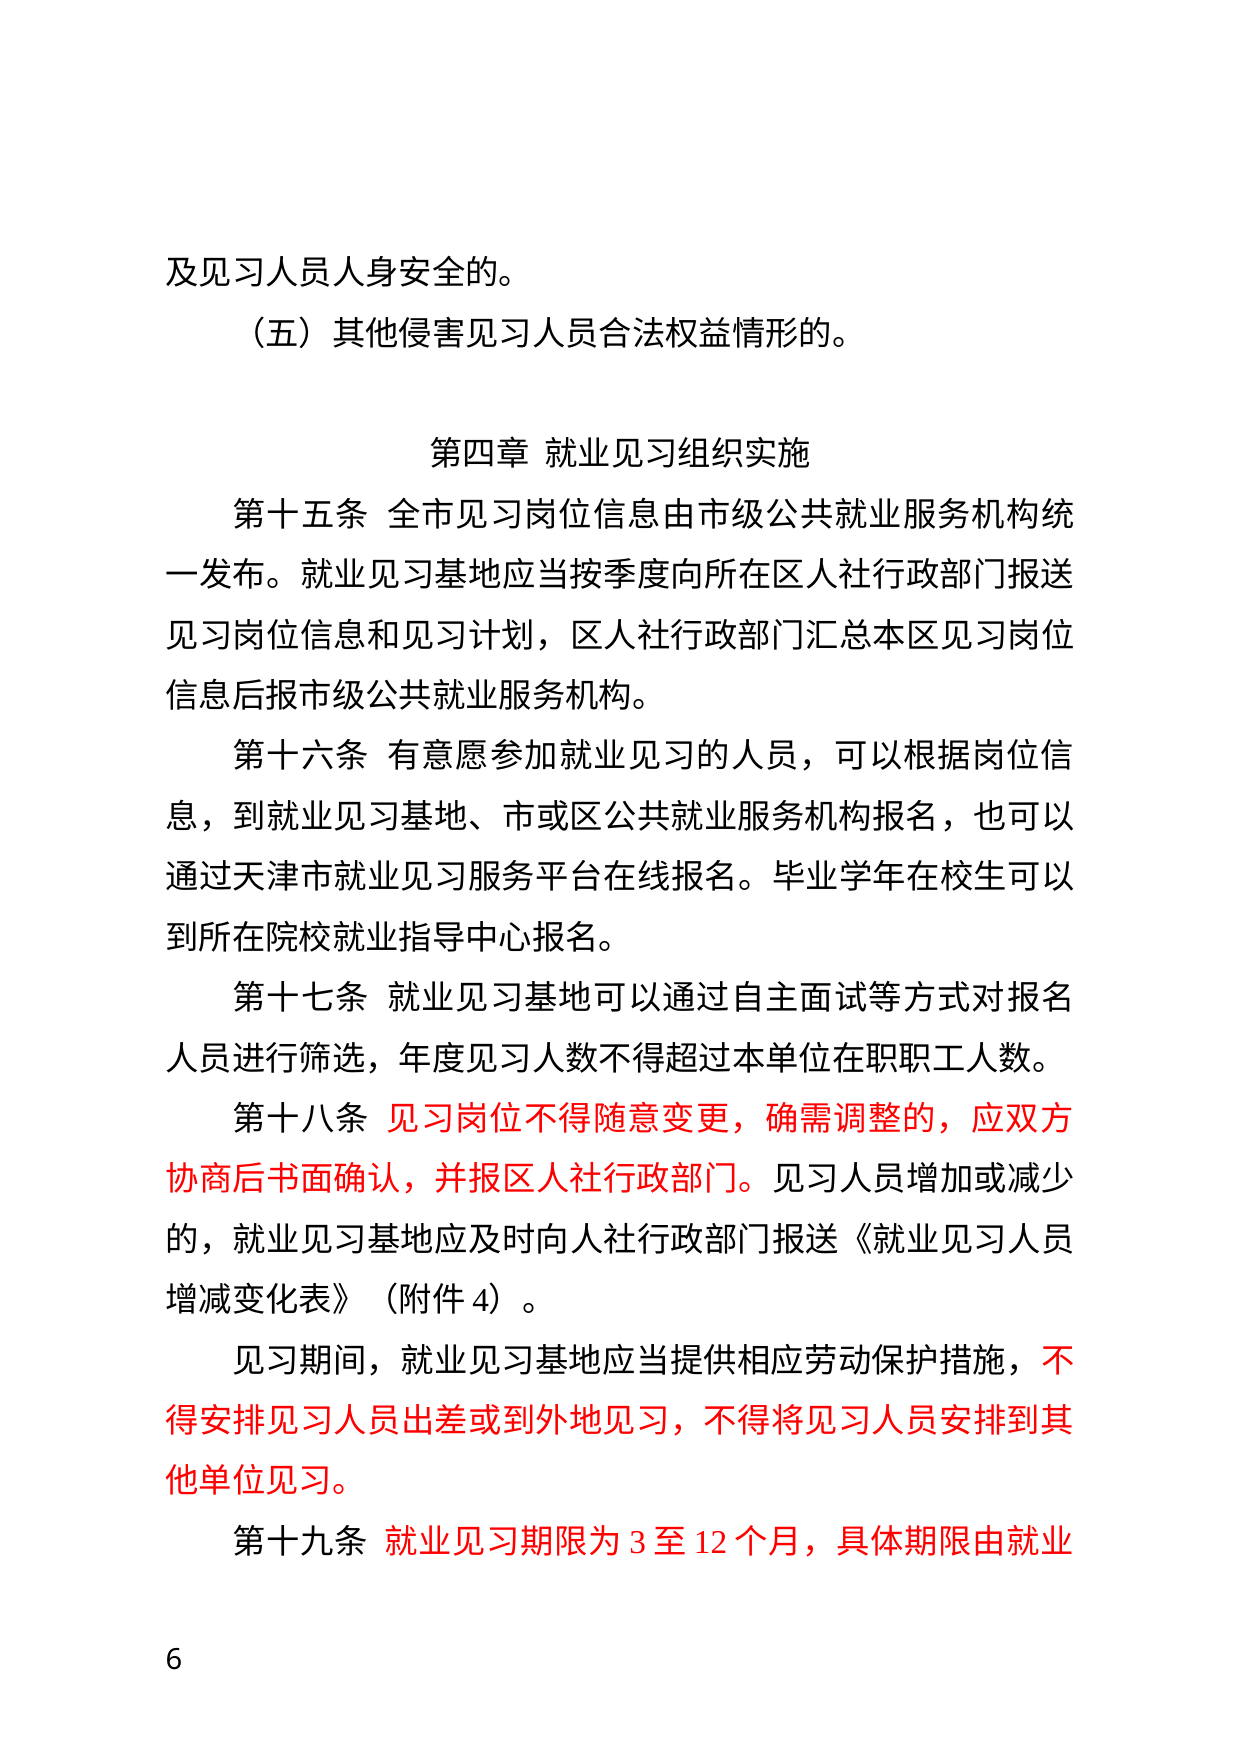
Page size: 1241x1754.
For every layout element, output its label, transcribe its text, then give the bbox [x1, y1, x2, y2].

text 第十五条 全市见习岗位信息由市级公共就业服务机构统一发布。就业见习基地应当按季度向所在区人社行政部门报送见习岗位信息和见习计划，区人社行政部门汇总本区见习岗位信息后报市级公共就业服务机构。 [165, 478, 1075, 719]
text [165, 1505, 1075, 1565]
text 第十八条 见习岗位不得随意变更，确需调整的，应双方协商后书面确认，并报区人社行政部门。见习人员增加或减少的，就业见习基地应及时向人社行政部门报送《就业见习人员增减变化表》（附件4）。 [165, 1082, 1075, 1324]
text 第四章 就业见习组织实施 [165, 417, 1075, 478]
text 第十六条 有意愿参加就业见习的人员，可以根据岗位信息，到就业见习基地、市或区公共就业服务机构报名，也可以通过天津市就业见习服务平台在线报名。毕业学年在校生可以到所在院校就业指导中心报名。 [165, 719, 1075, 961]
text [165, 236, 1075, 297]
text 见习期间，就业见习基地应当提供相应劳动保护措施，不得安排见习人员出差或到外地见习，不得将见习人员安排到其他单位见习。 [165, 1324, 1075, 1505]
text 第十七条 就业见习基地可以通过自主面试等方式对报名人员进行筛选，年度见习人数不得超过本单位在职职工人数。 [165, 961, 1075, 1082]
text （五）其他侵害见习人员合法权益情形的。 [165, 297, 1075, 357]
